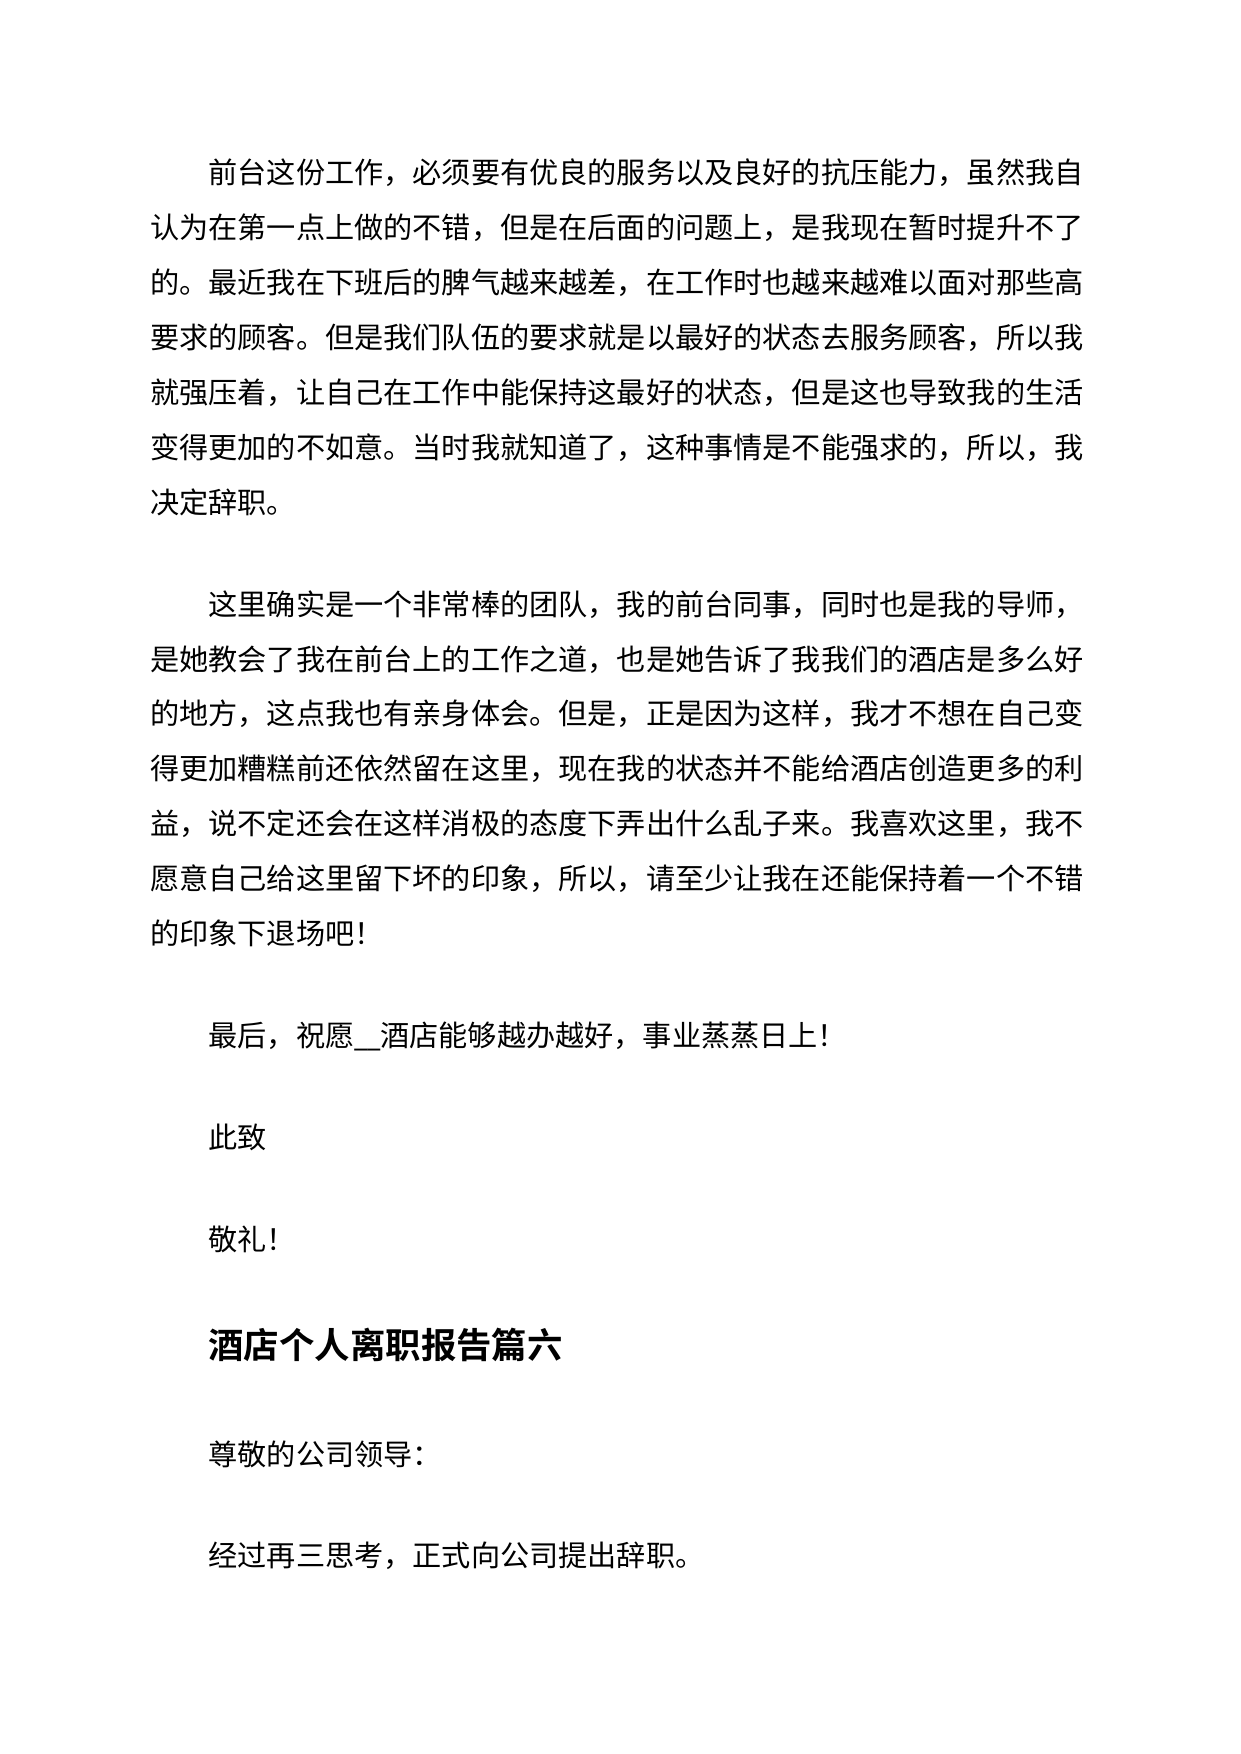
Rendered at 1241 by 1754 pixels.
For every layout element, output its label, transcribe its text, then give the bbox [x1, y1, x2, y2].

text 尊敬的公司领导： [150, 1431, 1090, 1473]
text 敬礼！ [150, 1216, 1090, 1258]
text 前台这份工作，必须要有优良的服务以及良好的抗压能力，虽然我自认为在第一点上做的不错，但是在后面的问题上，是我现在暂时提升不了的。最近我在下班后的脾气越来越差，在工作时也越来越难以面对那些高要求的顾客。但是我们队伍的要求就是以最好的状态去服务顾客，所以我就强压着，让自己在工作中能保持这最好的状态，但是这也导致我的生活变得更加的不如意。当时我就知道了，这种事情是不能强求的，所以，我决定辞职。 [150, 150, 1090, 522]
text 经过再三思考，正式向公司提出辞职。 [150, 1533, 1090, 1575]
text 最后，祝愿__酒店能够越办越好，事业蒸蒸日上！ [150, 1012, 1090, 1055]
text 酒店个人离职报告篇六 [150, 1318, 1090, 1369]
text 这里确实是一个非常棒的团队，我的前台同事，同时也是我的导师，是她教会了我在前台上的工作之道，也是她告诉了我我们的酒店是多么好的地方，这点我也有亲身体会。但是，正是因为这样，我才不想在自己变得更加糟糕前还依然留在这里，现在我的状态并不能给酒店创造更多的利益，说不定还会在这样消极的态度下弄出什么乱子来。我喜欢这里，我不愿意自己给这里留下坏的印象，所以，请至少让我在还能保持着一个不错的印象下退场吧！ [150, 581, 1090, 953]
text 此致 [150, 1114, 1090, 1157]
